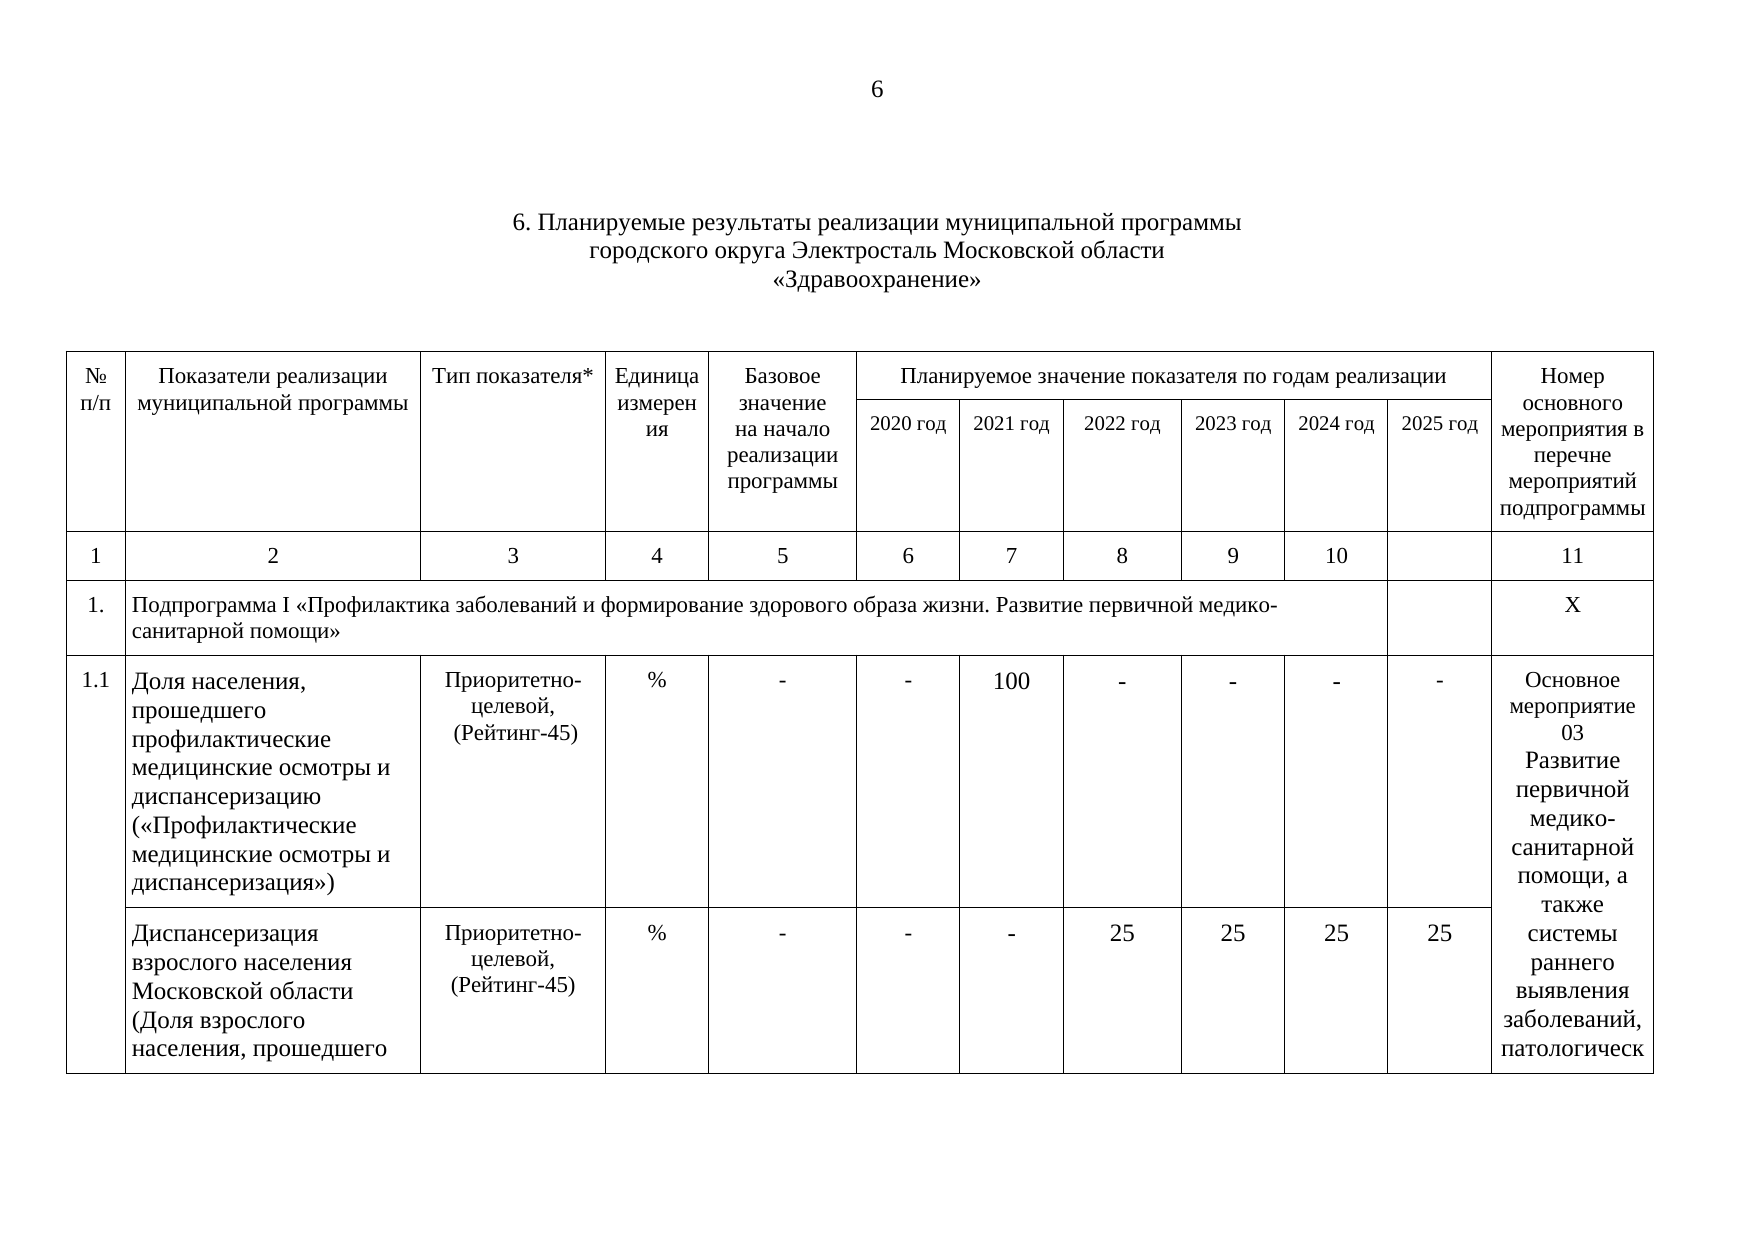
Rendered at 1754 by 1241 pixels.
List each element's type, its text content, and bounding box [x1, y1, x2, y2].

table_cell 25 [1388, 908, 1491, 1073]
table_cell - [960, 908, 1063, 1073]
table_cell 2022 год [1064, 400, 1181, 531]
table_cell Основное мероприятие 03 Развитие первичной медико-санитарной помощи, а также системы раннего выявления заболеваний, патологических состояний и факторов риска их развития, включая проведение медицинских осмотров и диспансеризации населения Московской области. [1492, 656, 1653, 1073]
table_cell - [1388, 656, 1491, 907]
table_cell 1.1 [67, 656, 125, 1073]
table_cell - [1285, 656, 1387, 907]
table_cell % [606, 908, 708, 1073]
table_cell 25 [1285, 908, 1387, 1073]
table_cell 1 [67, 532, 125, 579]
table_cell 5 [709, 532, 856, 579]
table_cell 2 [126, 532, 420, 579]
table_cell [126, 908, 420, 1073]
table_cell 2021 год [960, 400, 1063, 531]
table_cell 9 [1182, 532, 1284, 579]
table_header Тип показателя* [421, 352, 605, 531]
table_cell 1. [67, 581, 125, 654]
table_header Номер основного мероприятия в перечне мероприятий подпрограммы [1492, 352, 1653, 531]
table_cell 25 [1182, 908, 1284, 1073]
table_cell 10 [1285, 532, 1387, 579]
table_cell 2020 год [857, 400, 959, 531]
table_cell 8 [1064, 532, 1181, 579]
table_cell [1388, 581, 1491, 654]
table_cell 6 [857, 532, 959, 579]
table_cell - [857, 908, 959, 1073]
table_cell - [1064, 656, 1181, 907]
table_cell 2024 год [1285, 400, 1387, 531]
table_header № п/п [67, 352, 125, 531]
table_cell [1388, 532, 1491, 579]
table_header Показатели реализации муниципальной программы [126, 352, 420, 531]
table_cell % [606, 656, 708, 907]
text «Здравоохранение» [118, 264, 1636, 293]
table_cell - [709, 908, 856, 1073]
text городского округа Электросталь Московской области [118, 236, 1636, 264]
table_cell 2023 год [1182, 400, 1284, 531]
text 6. Планируемые результаты реализации муниципальной программы [118, 207, 1636, 236]
table_cell Подпрограмма I «Профилактика заболеваний и формирование здорового образа жизни. Развитие первичной медико-санитарной помощи» [126, 581, 1387, 654]
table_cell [421, 908, 605, 1073]
table_cell Доля населения, прошедшего профилактические медицинские осмотры и диспансеризацию («Профилактические медицинские осмотры и диспансеризация») [126, 656, 420, 907]
table_cell 2025 год [1388, 400, 1491, 531]
table_cell 100 [960, 656, 1063, 907]
table_cell 25 [1064, 908, 1181, 1073]
table_cell Приоритетно-целевой, (Рейтинг-45) [421, 656, 605, 907]
table_header Базовое значение на начало реализации программы [709, 352, 856, 531]
table_cell 7 [960, 532, 1063, 579]
table_cell - [709, 656, 856, 907]
table_cell - [1182, 656, 1284, 907]
table_cell - [857, 656, 959, 907]
table_cell 11 [1492, 532, 1653, 579]
table_header Единица измерения [606, 352, 708, 531]
table_header Планируемое значение показателя по годам реализации [857, 352, 1491, 399]
table_cell Х [1492, 581, 1653, 654]
table_cell 3 [421, 532, 605, 579]
table_cell 4 [606, 532, 708, 579]
